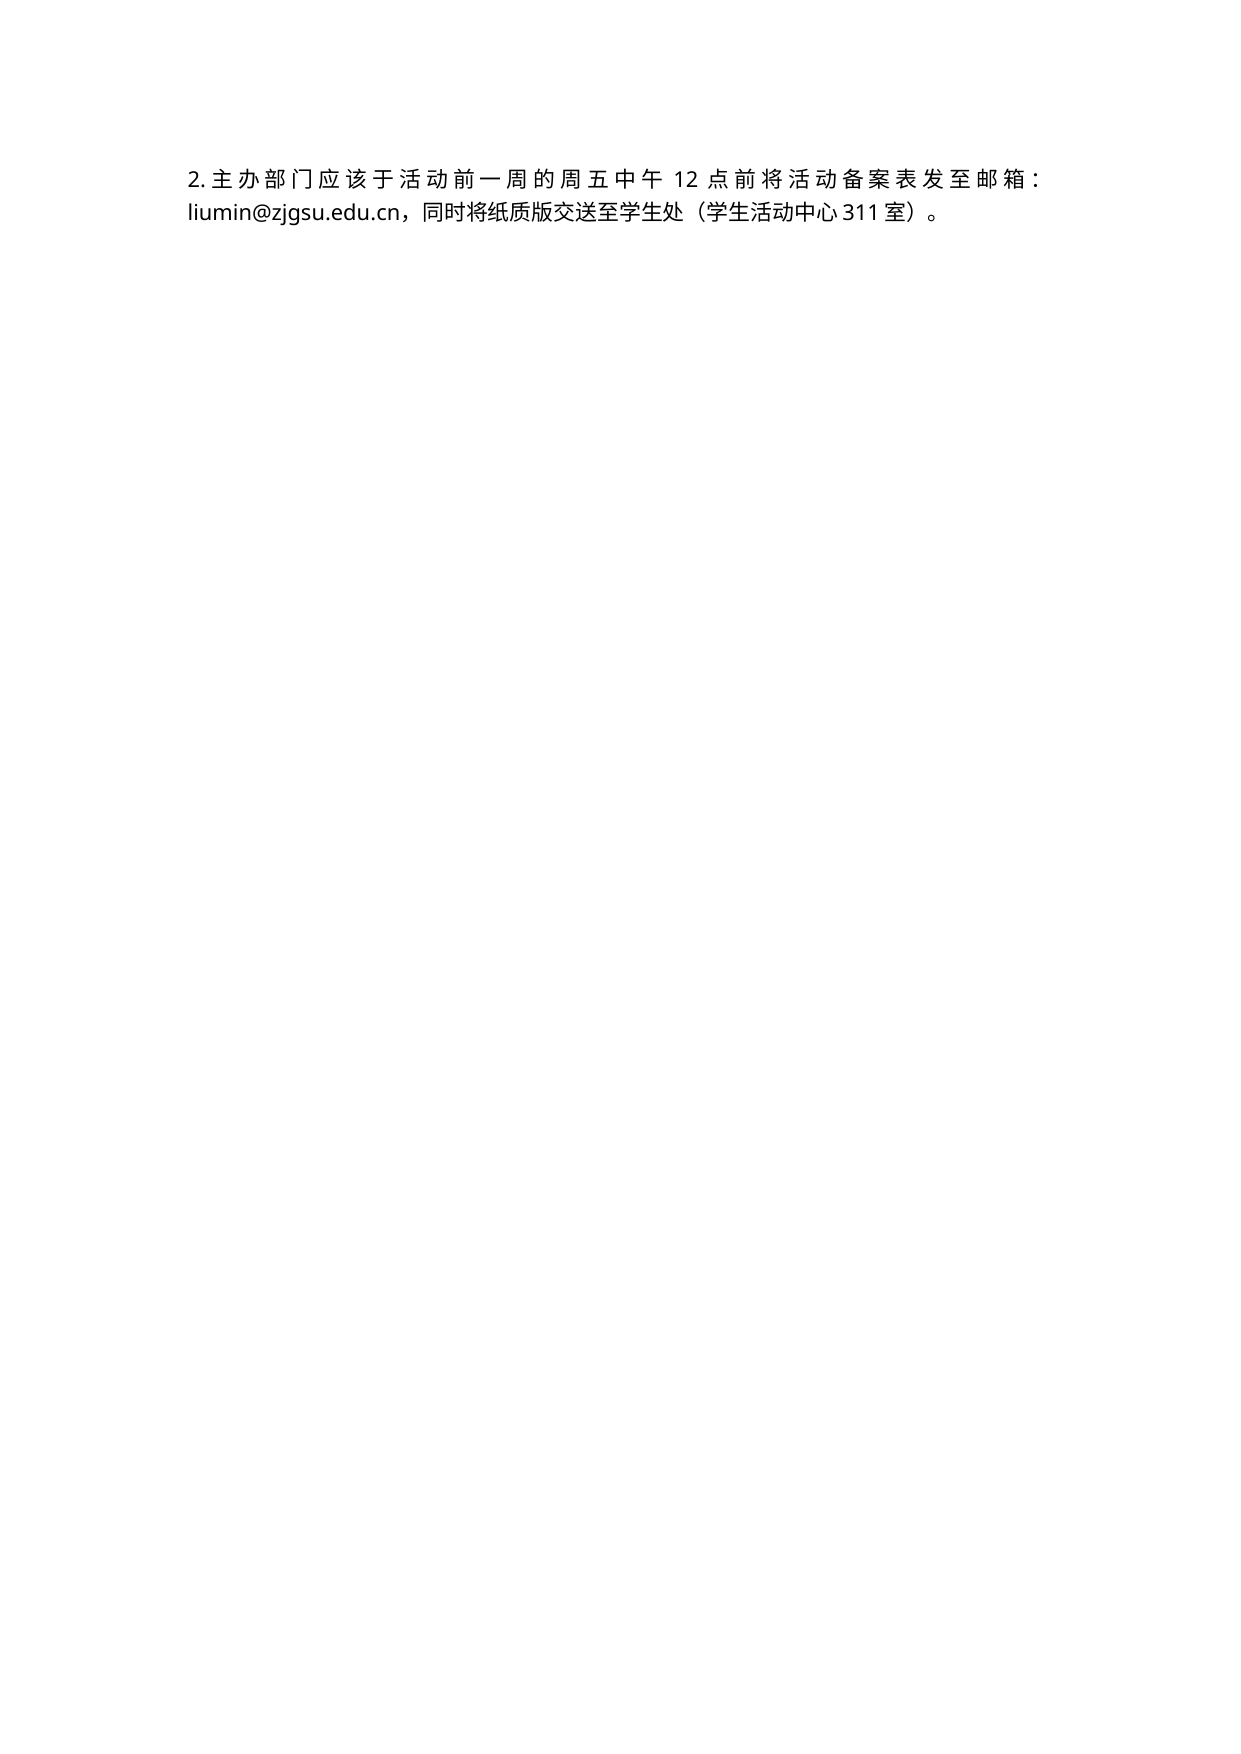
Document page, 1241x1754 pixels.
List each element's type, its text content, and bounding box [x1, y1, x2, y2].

text 2.主办部门应该于活动前一周的周五中午12点前将活动备案表发至邮箱：liumin@zjgsu.edu.cn，同时将纸质版交送至学生处（学生活动中心311室）。 [187, 162, 1053, 227]
